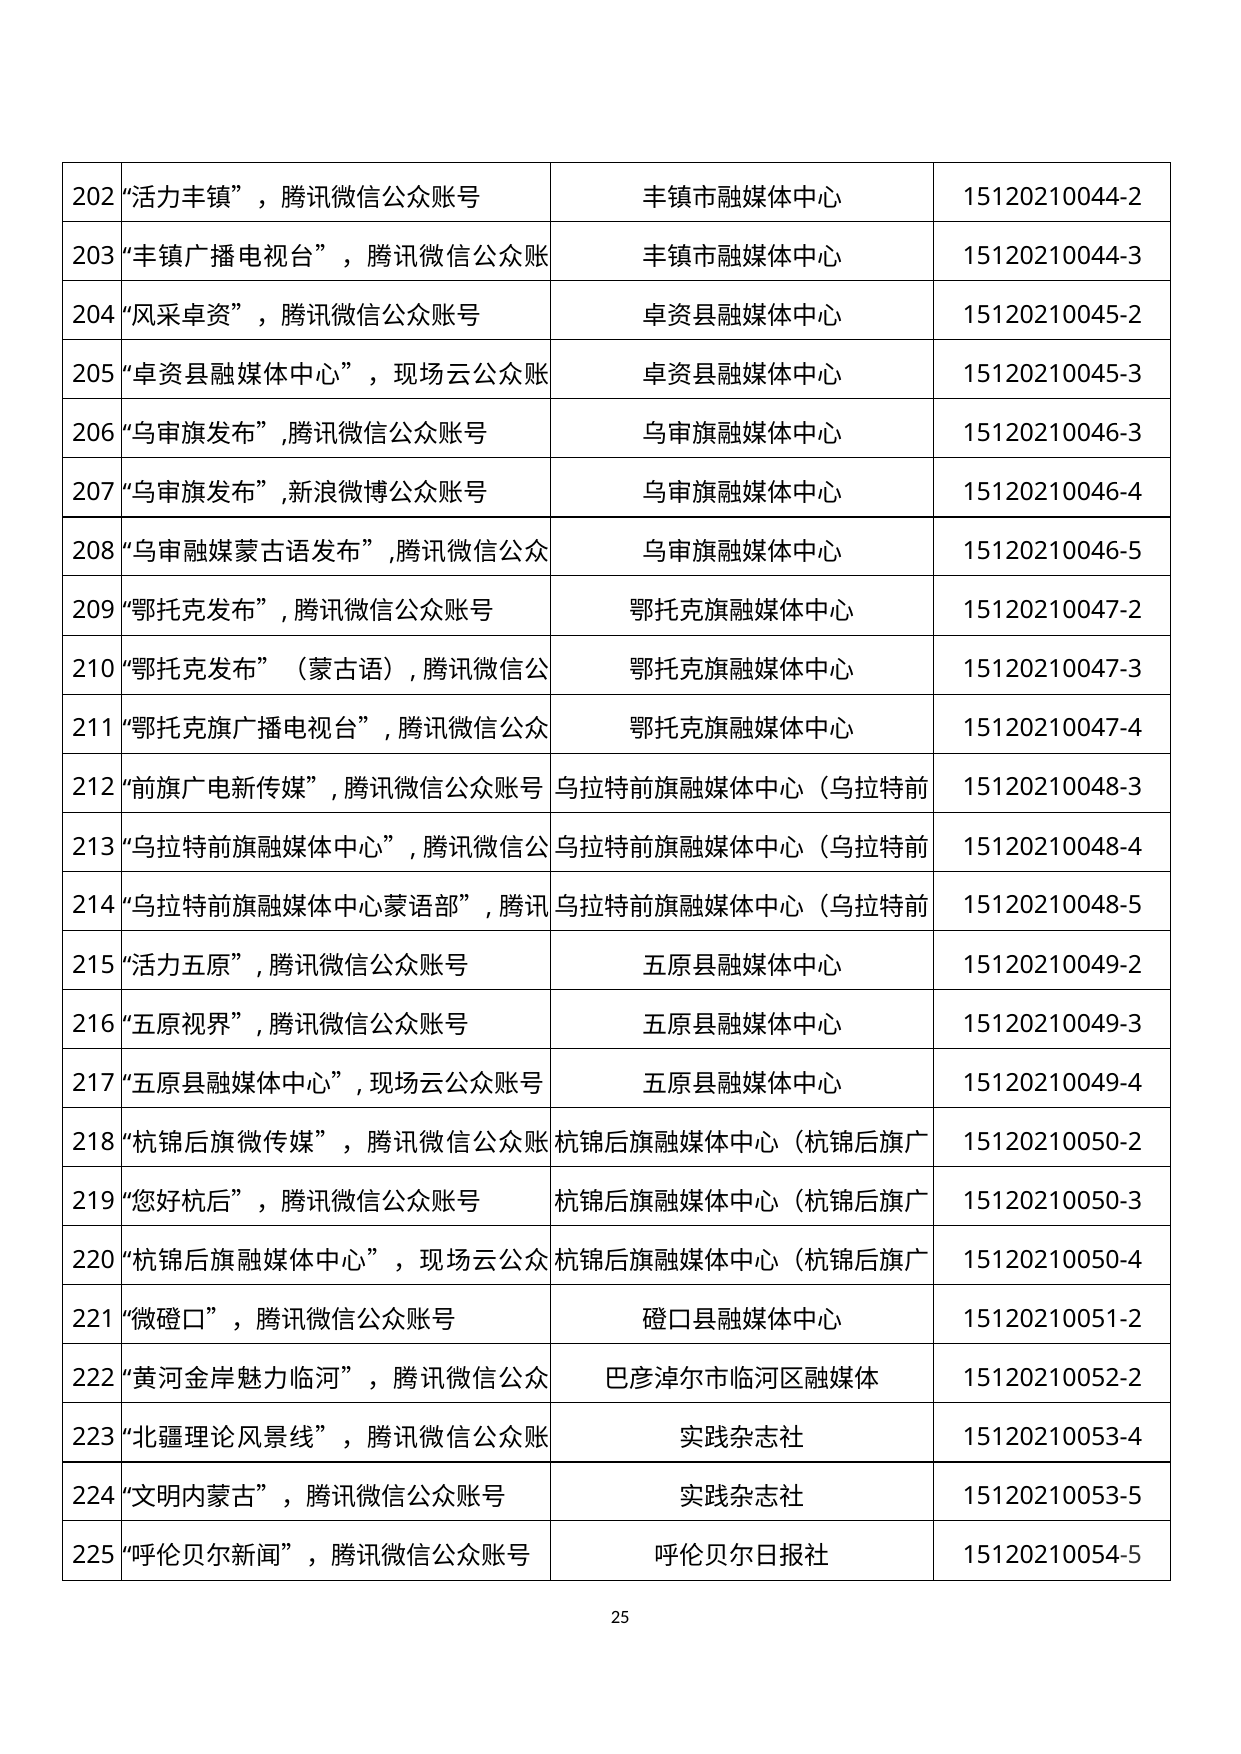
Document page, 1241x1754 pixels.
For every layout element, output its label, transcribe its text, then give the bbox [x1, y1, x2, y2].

table_cell 15120210047-4 [934, 695, 1170, 753]
table_cell 15120210053-4 [934, 1403, 1170, 1461]
table_cell 15120210046-5 [934, 518, 1170, 575]
table_cell “乌拉特前旗融媒体中心”, 腾讯微信公众账号 [122, 813, 550, 871]
table_cell [63, 695, 121, 753]
table_cell 呼伦贝尔日报社 [551, 1521, 933, 1579]
table_cell “乌审旗发布”,腾讯微信公众账号 [122, 399, 550, 457]
table_cell 15120210045-3 [934, 340, 1170, 398]
table_cell 实践杂志社 [551, 1463, 933, 1520]
table_cell [63, 281, 121, 339]
table_cell [63, 1285, 121, 1343]
table_cell 15120210048-5 [934, 872, 1170, 930]
table_cell [63, 1521, 121, 1579]
table_cell 卓资县融媒体中心 [551, 340, 933, 398]
table_cell 杭锦后旗融媒体中心（杭锦后旗广播电视服务中心） [551, 1226, 933, 1284]
table_cell 磴口县融媒体中心 [551, 1285, 933, 1343]
table_cell 乌审旗融媒体中心 （乌审旗广播电视台） [551, 518, 933, 575]
table_cell “五原县融媒体中心”, 现场云公众账号 [122, 1049, 550, 1107]
table_cell 15120210046-3 [934, 399, 1170, 457]
table_cell 15120210048-3 [934, 754, 1170, 812]
table_cell 卓资县融媒体中心 [551, 281, 933, 339]
table_cell 15120210050-2 [934, 1108, 1170, 1166]
table_cell “前旗广电新传媒”, 腾讯微信公众账号 [122, 754, 550, 812]
table_cell 杭锦后旗融媒体中心（杭锦后旗广播电视服务中心） [551, 1108, 933, 1166]
table_cell “丰镇广播电视台”，腾讯微信公众账号 [122, 222, 550, 280]
table_cell “乌拉特前旗融媒体中心蒙语部”, 腾讯微信公众账号 [122, 872, 550, 930]
table_cell [63, 1403, 121, 1461]
table_cell 乌拉特前旗融媒体中心（乌拉特前旗广播电视服务中心） [551, 872, 933, 930]
table_cell “鄂托克旗广播电视台”, 腾讯微信公众账号 [122, 695, 550, 753]
table_cell [63, 813, 121, 871]
table_cell 五原县融媒体中心 [551, 1049, 933, 1107]
table_cell 15120210049-4 [934, 1049, 1170, 1107]
table_cell 15120210053-5 [934, 1463, 1170, 1520]
table_cell [63, 636, 121, 693]
table_cell [63, 931, 121, 989]
table_cell [63, 1108, 121, 1166]
table_cell “乌审融媒蒙古语发布”,腾讯微信公众账号 [122, 518, 550, 575]
table_cell “您好杭后”，腾讯微信公众账号 [122, 1167, 550, 1225]
table_cell 15120210044-2 [934, 163, 1170, 221]
table_cell [63, 399, 121, 457]
table_cell “黄河金岸魅力临河”，腾讯微信公众账号 [122, 1344, 550, 1402]
table_cell 15120210044-3 [934, 222, 1170, 280]
table_cell [63, 222, 121, 280]
table_cell “风采卓资”，腾讯微信公众账号 [122, 281, 550, 339]
table_cell “杭锦后旗微传媒”，腾讯微信公众账号 [122, 1108, 550, 1166]
table_cell “活力五原”, 腾讯微信公众账号 [122, 931, 550, 989]
table_cell 鄂托克旗融媒体中心 （鄂托克旗广播电视台） [551, 636, 933, 693]
table_cell 丰镇市融媒体中心 [551, 222, 933, 280]
table_cell 15120210050-3 [934, 1167, 1170, 1225]
table_cell 鄂托克旗融媒体中心 （鄂托克旗广播电视台） [551, 576, 933, 634]
table_cell 五原县融媒体中心 [551, 931, 933, 989]
table_cell “微磴口”，腾讯微信公众账号 [122, 1285, 550, 1343]
table_cell [63, 1344, 121, 1402]
table_cell 杭锦后旗融媒体中心（杭锦后旗广播电视服务中心） [551, 1167, 933, 1225]
table_cell 丰镇市融媒体中心 [551, 163, 933, 221]
table_cell 实践杂志社 [551, 1403, 933, 1461]
table_cell 15120210048-4 [934, 813, 1170, 871]
table_cell [63, 754, 121, 812]
table_cell [63, 163, 121, 221]
table_cell 15120210047-3 [934, 636, 1170, 693]
table_cell 乌拉特前旗融媒体中心（乌拉特前旗广播电视服务中心） [551, 754, 933, 812]
table_cell 15120210046-4 [934, 458, 1170, 516]
table_cell 乌拉特前旗融媒体中心（乌拉特前旗广播电视服务中心） [551, 813, 933, 871]
table_cell [63, 340, 121, 398]
table_cell “乌审旗发布”,新浪微博公众账号 [122, 458, 550, 516]
table_cell 15120210051-2 [934, 1285, 1170, 1343]
table_cell 五原县融媒体中心 [551, 990, 933, 1048]
table_cell [63, 1167, 121, 1225]
table_cell 15120210049-3 [934, 990, 1170, 1048]
table_cell [63, 576, 121, 634]
table_cell “鄂托克发布”, 腾讯微信公众账号 [122, 576, 550, 634]
table_cell “北疆理论风景线”，腾讯微信公众账号 [122, 1403, 550, 1461]
table_cell 15120210054-5 [934, 1521, 1170, 1579]
table_cell 15120210047-2 [934, 576, 1170, 634]
table_cell [63, 1049, 121, 1107]
table_cell 巴彦淖尔市临河区融媒体 中心 [551, 1344, 933, 1402]
table_cell “五原视界”, 腾讯微信公众账号 [122, 990, 550, 1048]
table_cell 15120210049-2 [934, 931, 1170, 989]
table_cell “文明内蒙古”，腾讯微信公众账号 [122, 1463, 550, 1520]
table_cell [63, 872, 121, 930]
table_cell 15120210050-4 [934, 1226, 1170, 1284]
table_cell “杭锦后旗融媒体中心”，现场云公众账号 [122, 1226, 550, 1284]
table_cell 鄂托克旗融媒体中心 （鄂托克旗广播电视台） [551, 695, 933, 753]
table_cell 15120210045-2 [934, 281, 1170, 339]
table_cell “活力丰镇”，腾讯微信公众账号 [122, 163, 550, 221]
table_cell “呼伦贝尔新闻”，腾讯微信公众账号 [122, 1521, 550, 1579]
table_cell [63, 1226, 121, 1284]
table_cell 乌审旗融媒体中心 （乌审旗广播电视台） [551, 458, 933, 516]
table_cell [63, 518, 121, 575]
table_cell [63, 458, 121, 516]
table_cell [63, 1463, 121, 1520]
table_cell “鄂托克发布”（蒙古语）, 腾讯微信公众账号 [122, 636, 550, 693]
table_cell “卓资县融媒体中心”，现场云公众账号 [122, 340, 550, 398]
table_cell 乌审旗融媒体中心 （乌审旗广播电视台） [551, 399, 933, 457]
table_cell 15120210052-2 [934, 1344, 1170, 1402]
table_cell [63, 990, 121, 1048]
